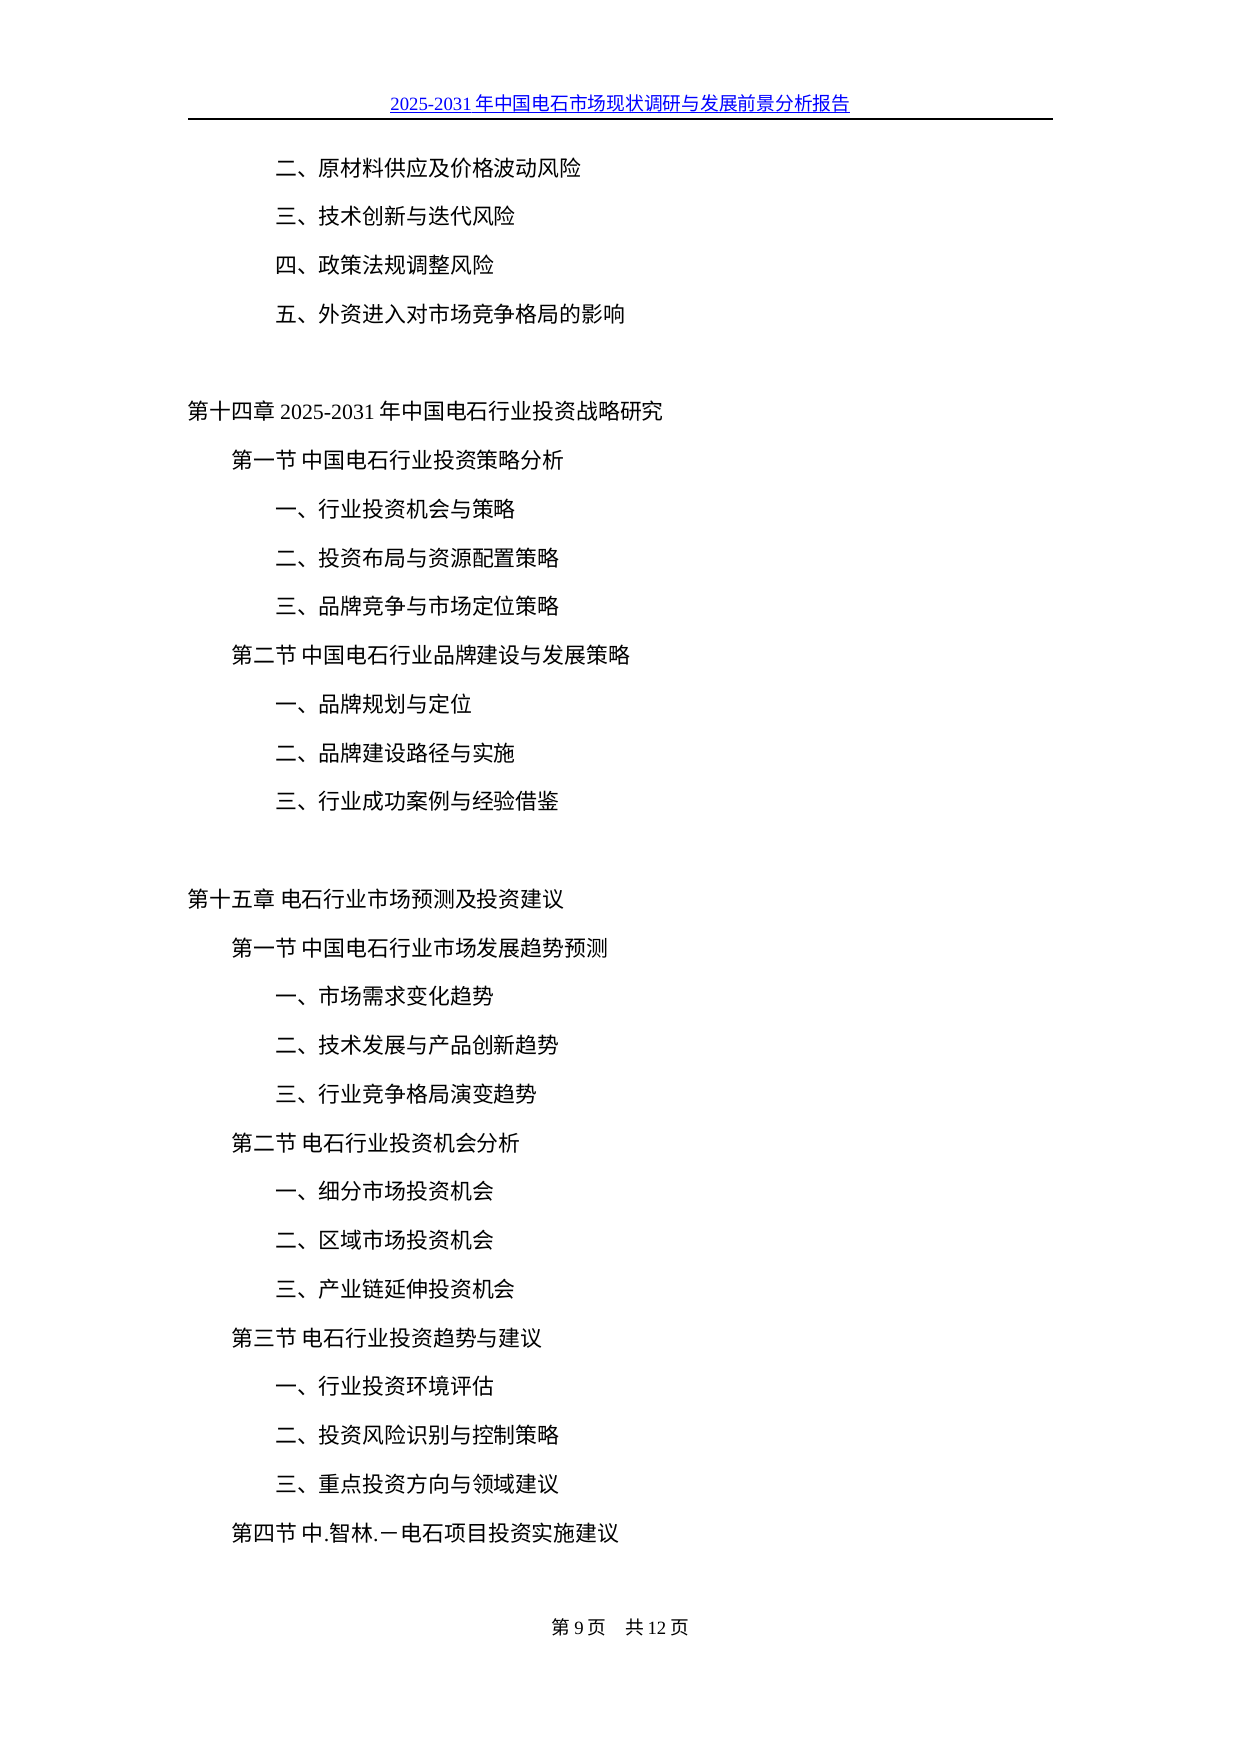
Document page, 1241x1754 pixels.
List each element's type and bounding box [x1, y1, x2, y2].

text [187, 150, 1053, 1548]
